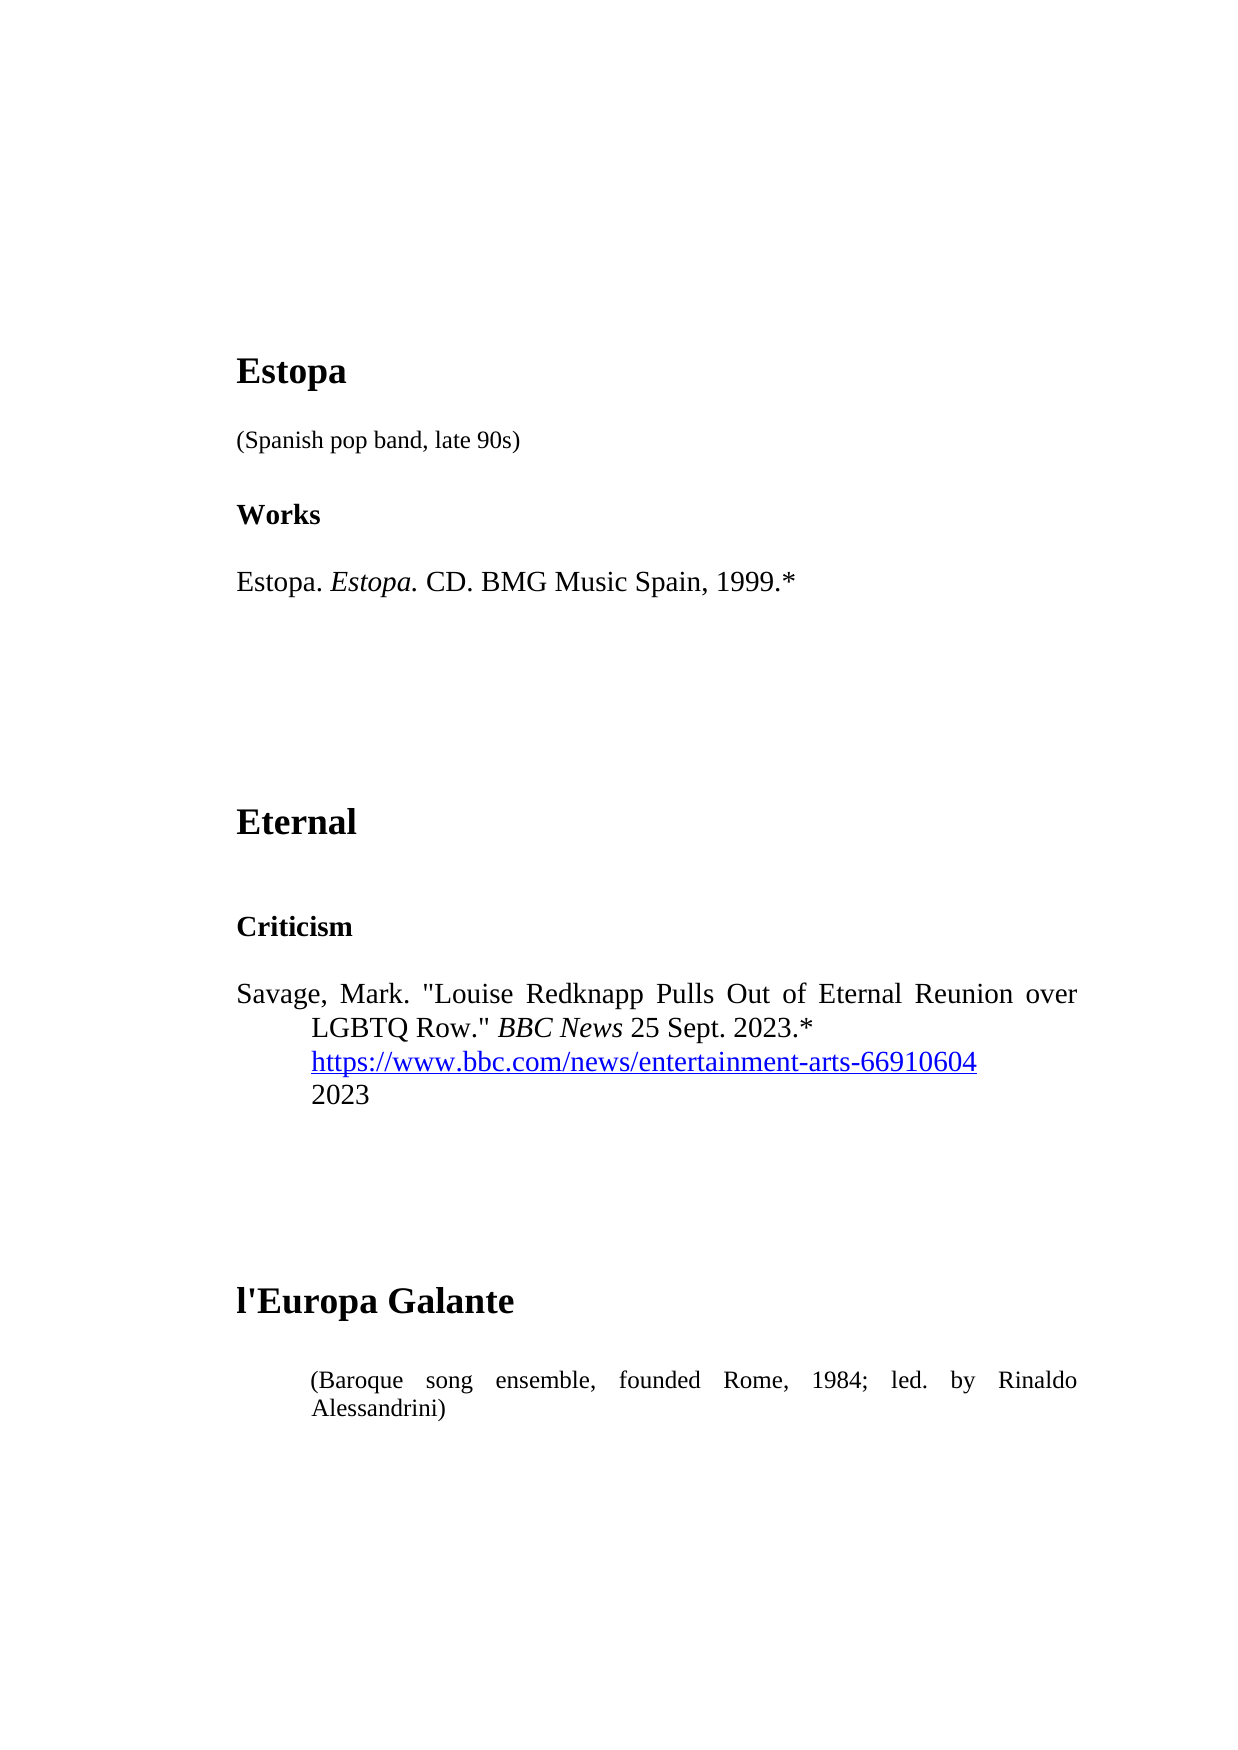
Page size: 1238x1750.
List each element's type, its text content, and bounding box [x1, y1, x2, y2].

text (Spanish pop band, late 90s) [236, 426, 1078, 454]
text Works [236, 497, 1078, 531]
text 2023 [236, 1077, 1078, 1111]
text Criticism [236, 909, 1078, 943]
text l'Europa Galante [236, 1278, 1078, 1322]
text (Baroque song ensemble, founded Rome, 1984; led. by Rinaldo Alessandrini) [310, 1365, 1078, 1422]
text Eternal [236, 799, 1078, 842]
text Estopa. Estopa. CD. BMG Music Spain, 1999.* [236, 564, 1078, 598]
text https://www.bbc.com/news/entertainment-arts-66910604 [236, 1044, 1078, 1077]
text Estopa [236, 349, 1078, 392]
text Savage, Mark. "Louise Redknapp Pulls Out of Eternal Reunion over LGBTQ Row." BBC News 25 Sept. 2023.* [236, 977, 1078, 1044]
